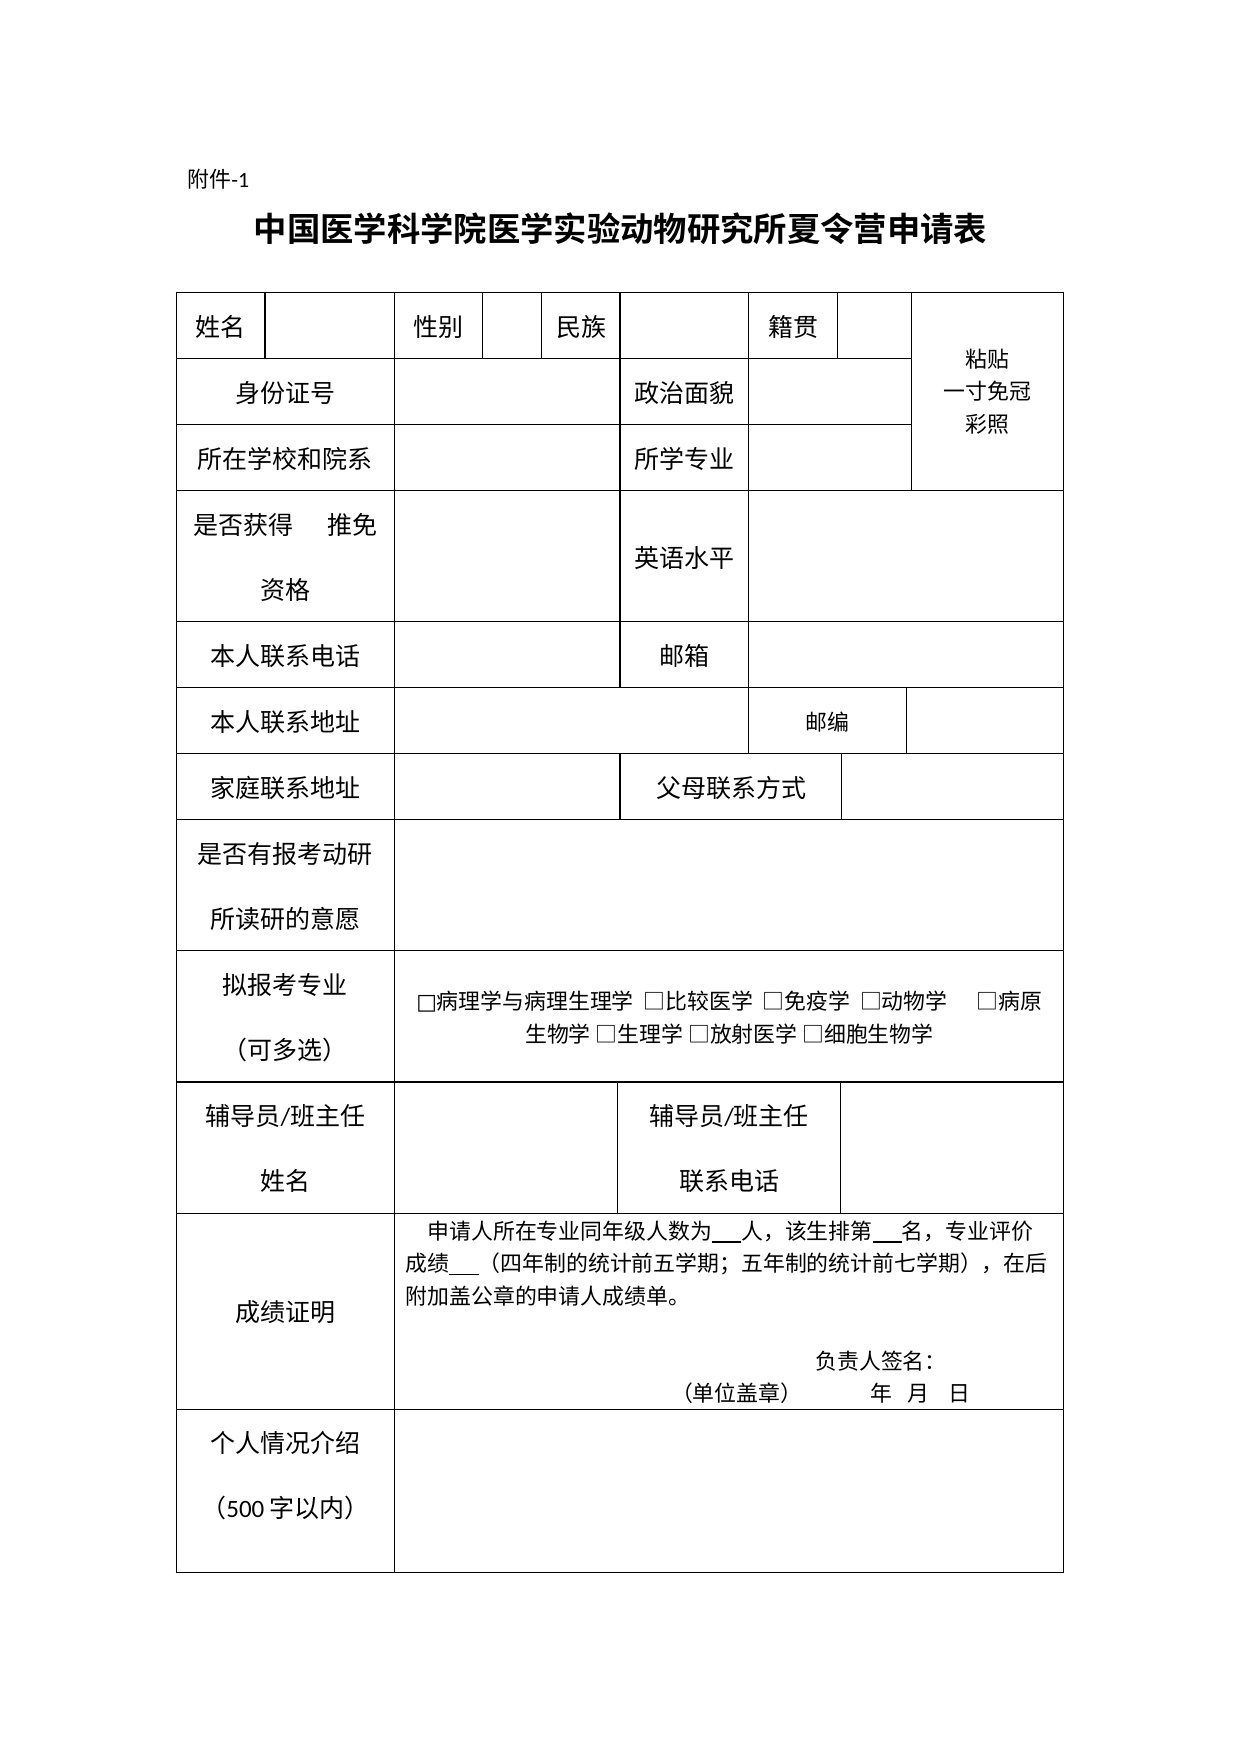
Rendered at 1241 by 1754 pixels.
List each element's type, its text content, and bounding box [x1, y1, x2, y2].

table_cell [749, 491, 1063, 621]
text 附件-1 [187, 162, 1053, 194]
table_cell 父母联系方式 [621, 754, 841, 819]
table_cell [395, 491, 619, 621]
table_cell 辅导员/班主任 姓名 [177, 1083, 394, 1212]
table_header 粘贴 一寸免冠 彩照 [912, 293, 1063, 490]
table_cell [395, 688, 748, 753]
table_cell 拟报考专业 （可多选） [177, 951, 394, 1081]
table_cell 所学专业 [621, 425, 748, 490]
table_header 姓名 [177, 293, 264, 358]
text 中国医学科学院医学实验动物研究所夏令营申请表 [187, 194, 1053, 259]
table_header 性别 [395, 293, 482, 358]
table_cell 邮编 [749, 688, 906, 753]
table_header [266, 293, 394, 358]
table_cell 申请人所在专业同年级人数为 人，该生排第 名，专业评价成绩 （四年制的统计前五学期；五年制的统计前七学期），在后附加盖公章的申请人成绩单。 负责人签名： （单位盖章） 年 月 日 [395, 1214, 1063, 1408]
table_header [621, 293, 748, 358]
table_cell [749, 359, 911, 424]
table_cell 身份证号 [177, 359, 394, 424]
table_header [838, 293, 911, 358]
table_cell 是否有报考动研所读研的意愿 [177, 820, 394, 950]
table_cell [749, 622, 1063, 687]
table_header 籍贯 [749, 293, 837, 358]
table_cell 个人情况介绍 （500字以内） [177, 1410, 394, 1572]
table_cell [395, 1083, 617, 1212]
table_cell [395, 754, 619, 819]
table_cell 英语水平 [621, 491, 748, 621]
table_cell [842, 754, 1063, 819]
table_header [483, 293, 541, 358]
table_cell 政治面貌 [621, 359, 748, 424]
table_cell [395, 425, 619, 490]
table_cell □病理学与病理生理学 □比较医学 □免疫学 □动物学 □病原生物学 □生理学 □放射医学 □细胞生物学 [395, 951, 1063, 1081]
table_cell [395, 359, 619, 424]
table_cell 本人联系电话 [177, 622, 394, 687]
table_cell [395, 1410, 1063, 1572]
table_cell 是否获得 推免资格 [177, 491, 394, 621]
table_header 民族 [542, 293, 619, 358]
table_cell [907, 688, 1063, 753]
table_cell 辅导员/班主任 联系电话 [618, 1083, 840, 1212]
table_cell [841, 1083, 1063, 1212]
table_cell 所在学校和院系 [177, 425, 394, 490]
table_cell [395, 820, 1063, 950]
table_cell [395, 622, 619, 687]
table_cell 邮箱 [621, 622, 748, 687]
table_cell 成绩证明 [177, 1214, 394, 1408]
table_cell 本人联系地址 [177, 688, 394, 753]
table_cell 家庭联系地址 [177, 754, 394, 819]
table_cell [749, 425, 911, 490]
